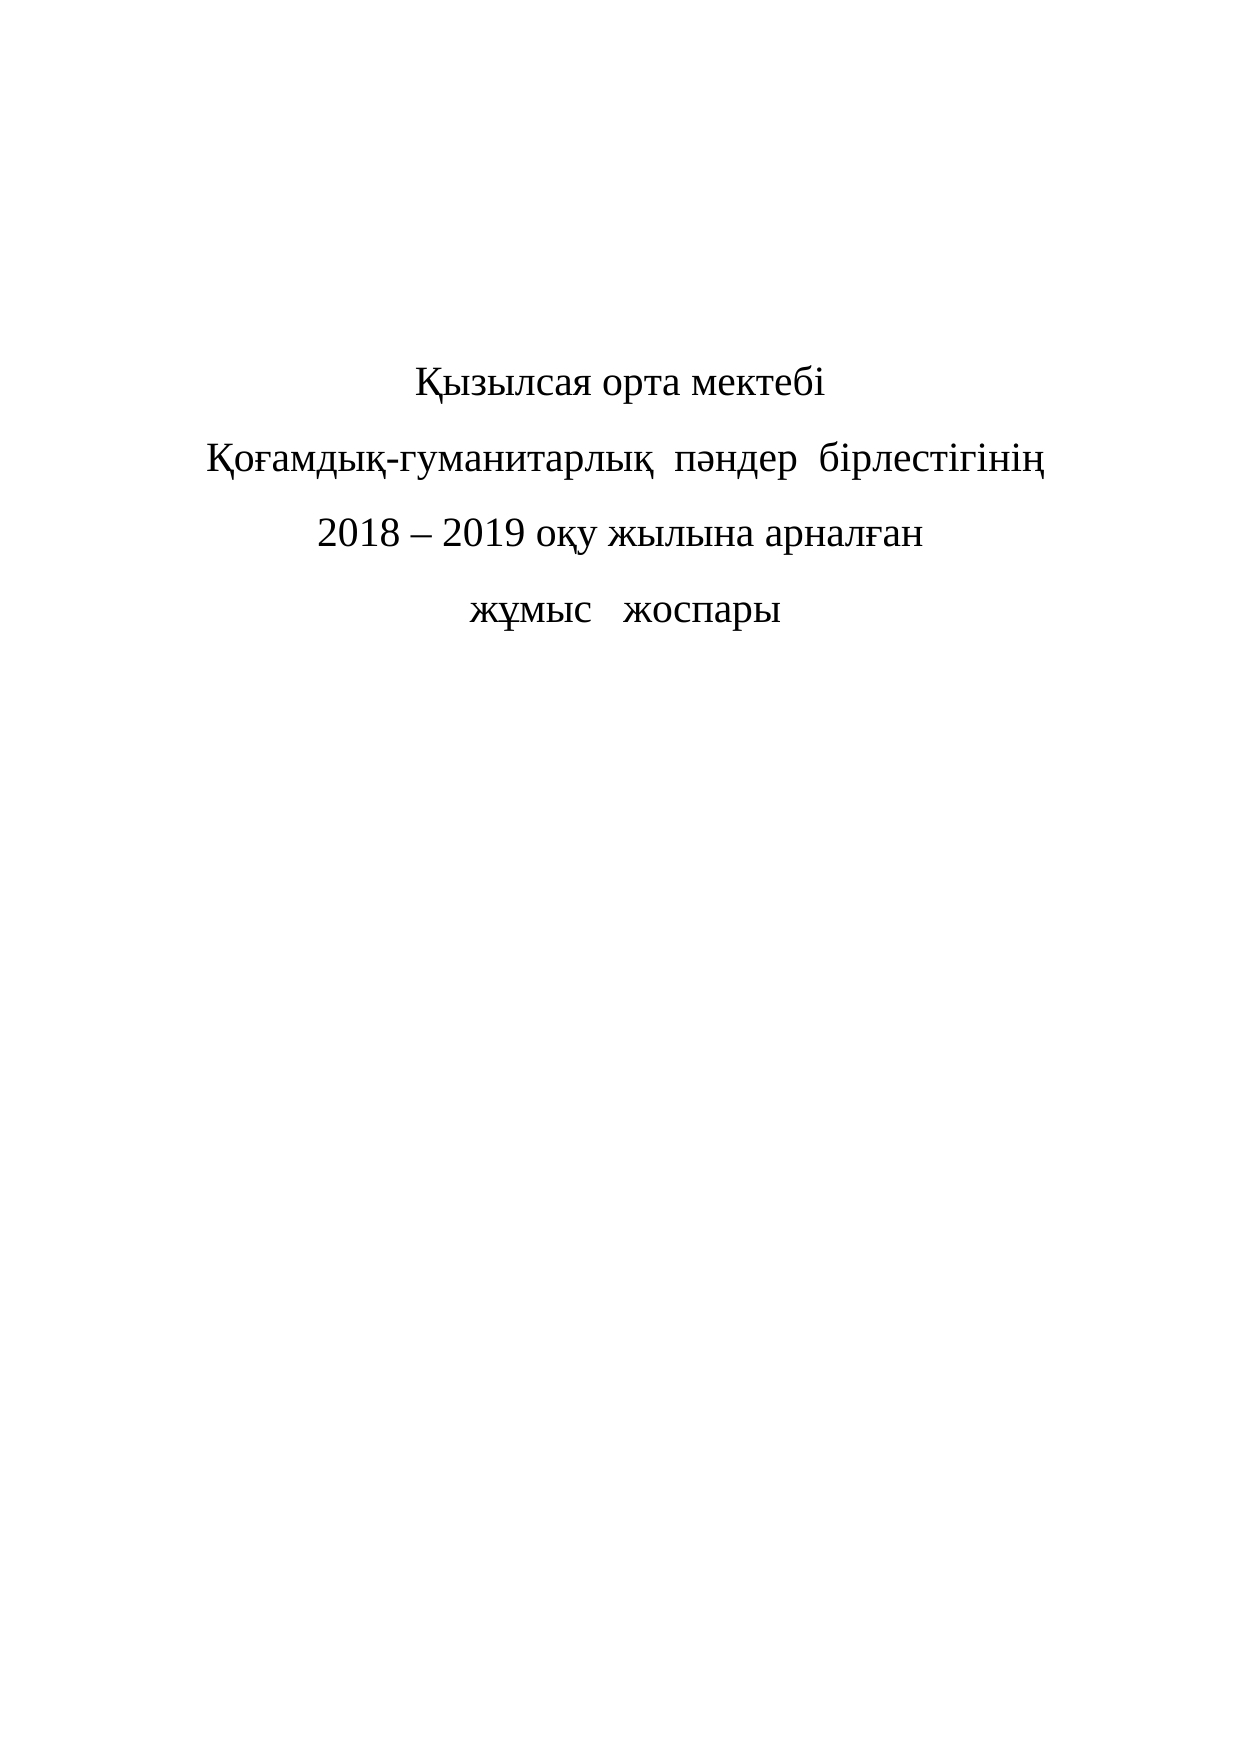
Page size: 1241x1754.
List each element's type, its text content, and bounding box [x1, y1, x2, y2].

text Қызылсая орта мектебі [118, 356, 1122, 404]
text жұмыс жоспары [118, 584, 1122, 632]
text 2018 – 2019 оқу жылына арналған [118, 508, 1122, 556]
text Қоғамдық-гуманитарлық пәндер бірлестігінің [118, 432, 1122, 480]
